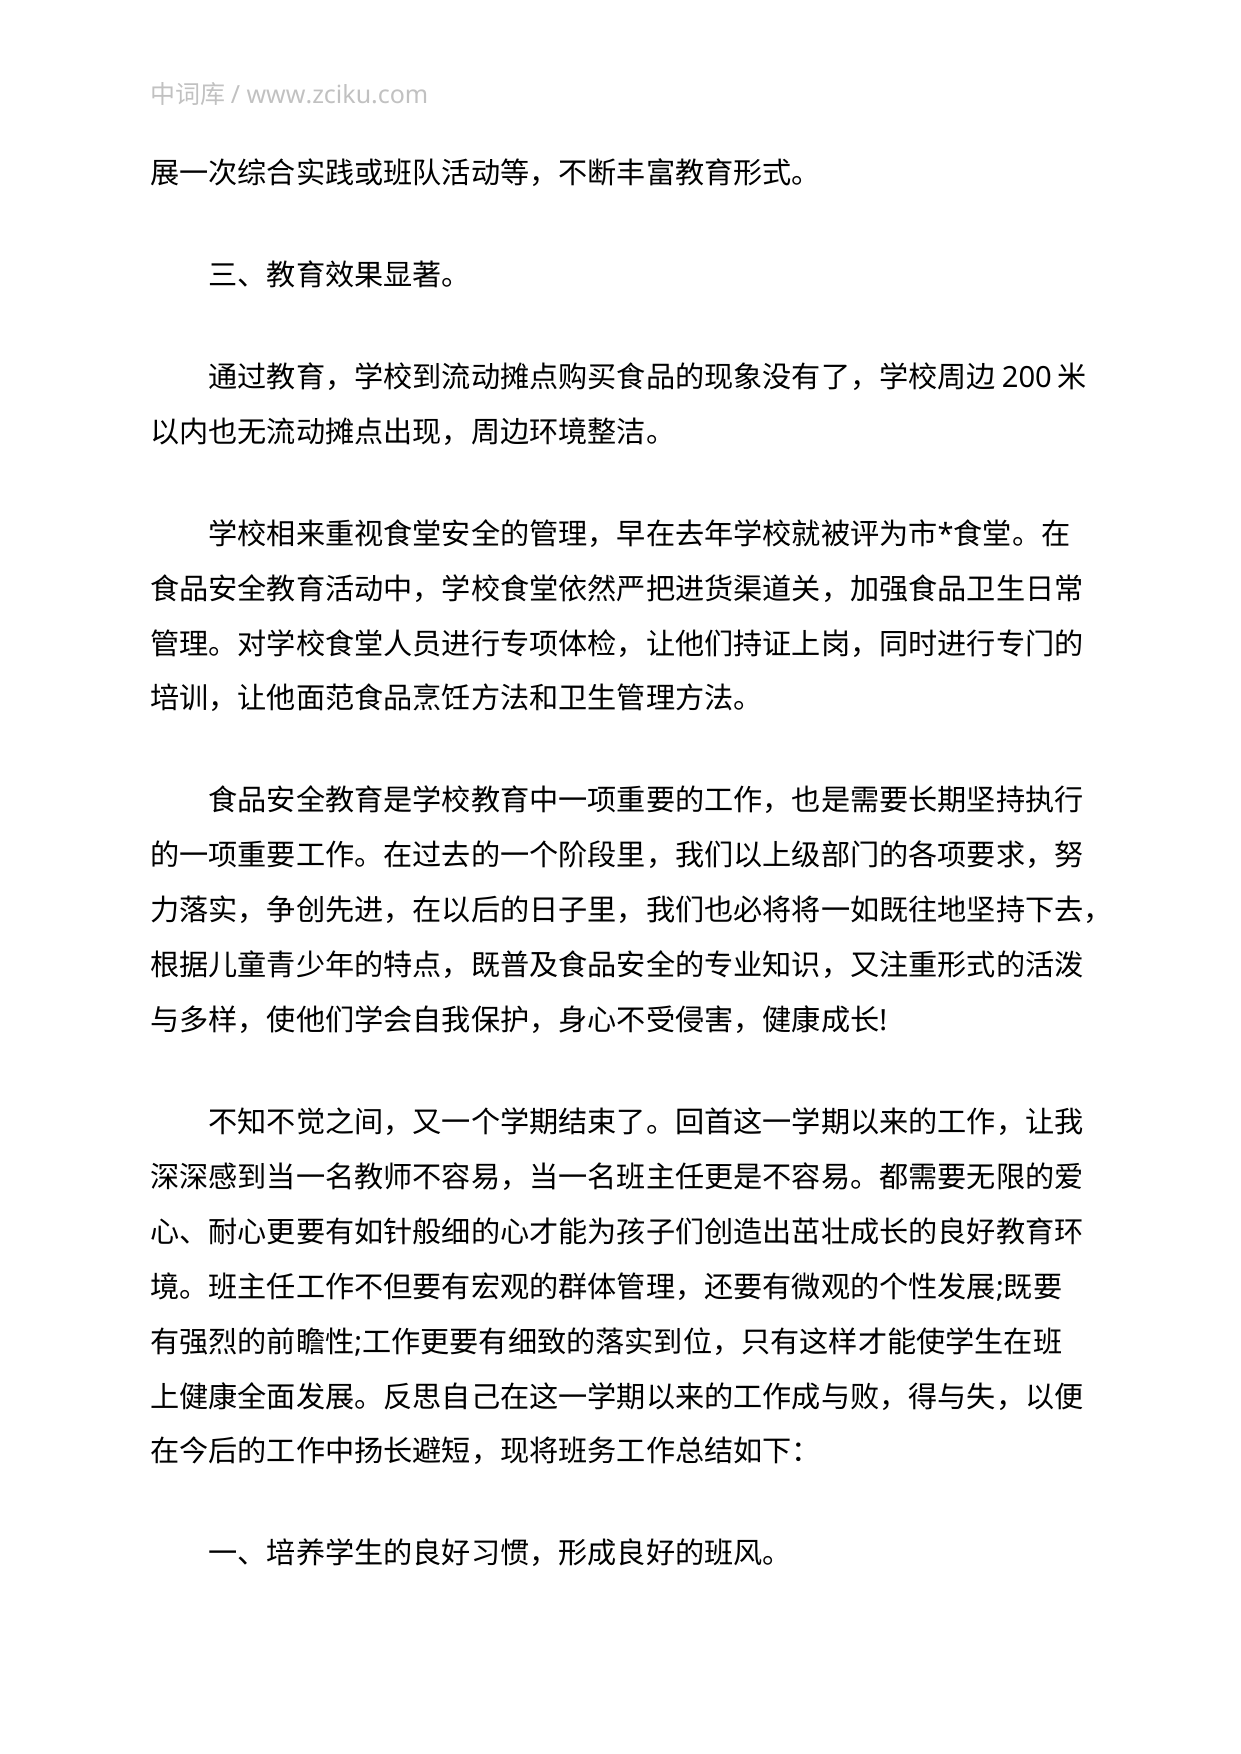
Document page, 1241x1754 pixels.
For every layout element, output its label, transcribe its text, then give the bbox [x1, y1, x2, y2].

text 一、培养学生的良好习惯，形成良好的班风。 [150, 1530, 1090, 1572]
text 食品安全教育是学校教育中一项重要的工作，也是需要长期坚持执行的一项重要工作。在过去的一个阶段里，我们以上级部门的各项要求，努力落实，争创先进，在以后的日子里，我们也必将将一如既往地坚持下去，根据儿童青少年的特点，既普及食品安全的专业知识，又注重形式的活泼与多样，使他们学会自我保护，身心不受侵害，健康成长! [150, 777, 1090, 1039]
text 三、教育效果显著。 [150, 252, 1090, 294]
text 通过教育，学校到流动摊点购买食品的现象没有了，学校周边200米以内也无流动摊点出现，周边环境整洁。 [150, 353, 1090, 451]
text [150, 150, 1090, 192]
text 学校相来重视食堂安全的管理，早在去年学校就被评为市*食堂。在食品安全教育活动中，学校食堂依然严把进货渠道关，加强食品卫生日常管理。对学校食堂人员进行专项体检，让他们持证上岗，同时进行专门的培训，让他面范食品烹饪方法和卫生管理方法。 [150, 510, 1090, 717]
text 不知不觉之间，又一个学期结束了。回首这一学期以来的工作，让我深深感到当一名教师不容易，当一名班主任更是不容易。都需要无限的爱心、耐心更要有如针般细的心才能为孩子们创造出茁壮成长的良好教育环境。班主任工作不但要有宏观的群体管理，还要有微观的个性发展;既要有强烈的前瞻性;工作更要有细致的落实到位，只有这样才能使学生在班上健康全面发展。反思自己在这一学期以来的工作成与败，得与失，以便在今后的工作中扬长避短，现将班务工作总结如下： [150, 1098, 1090, 1470]
